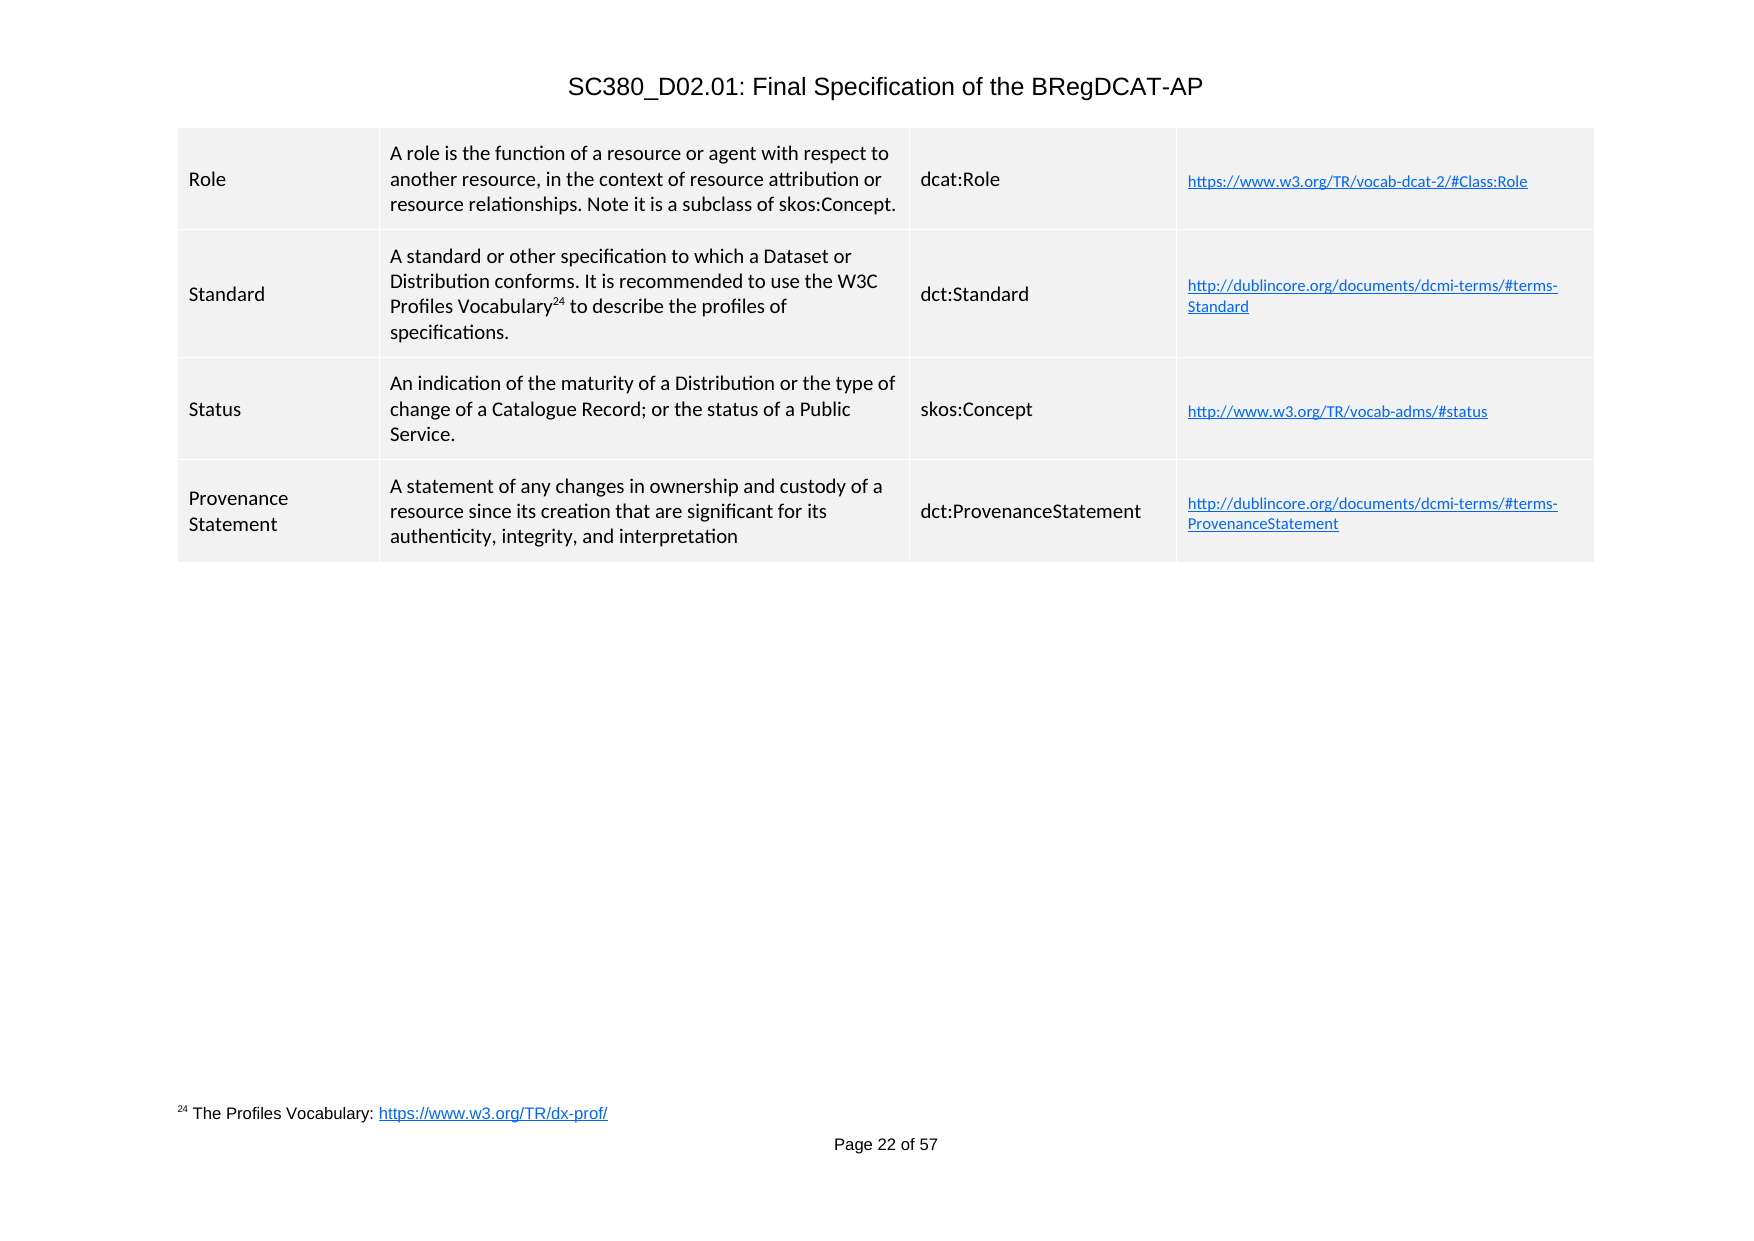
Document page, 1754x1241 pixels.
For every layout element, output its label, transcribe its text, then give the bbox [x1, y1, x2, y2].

table_cell Role [178, 128, 379, 229]
table_cell http://www.w3.org/TR/vocab-adms/#status [1177, 358, 1594, 459]
table_cell Standard [178, 230, 379, 357]
table_cell A role is the function of a resource or agent with respect to another resource, in the context of resource attribution or resource relationships. Note it is a subclass of skos:Concept. [380, 128, 909, 229]
table_cell https://www.w3.org/TR/vocab-dcat-2/#Class:Role [1177, 128, 1594, 229]
table_cell dcat:Role [910, 128, 1176, 229]
table_cell An indication of the maturity of a Distribution or the type of change of a Catalogue Record; or the status of a Public Service. [380, 358, 909, 459]
table_cell dct:ProvenanceStatement [910, 460, 1176, 562]
table_cell dct:Standard [910, 230, 1176, 357]
table_cell Status [178, 358, 379, 459]
table_cell A statement of any changes in ownership and custody of a resource since its creation that are significant for its authenticity, integrity, and interpretation [380, 460, 909, 562]
table_cell http://dublincore.org/documents/dcmi-terms/#terms-ProvenanceStatement [1177, 460, 1594, 562]
table_cell skos:Concept [910, 358, 1176, 459]
table_cell http://dublincore.org/documents/dcmi-terms/#terms-Standard [1177, 230, 1594, 357]
table_cell Provenance Statement [178, 460, 379, 562]
table_cell A standard or other specification to which a Dataset or Distribution conforms. It is recommended to use the W3C Profiles Vocabulary to describe the profiles of specifications. [380, 230, 909, 357]
